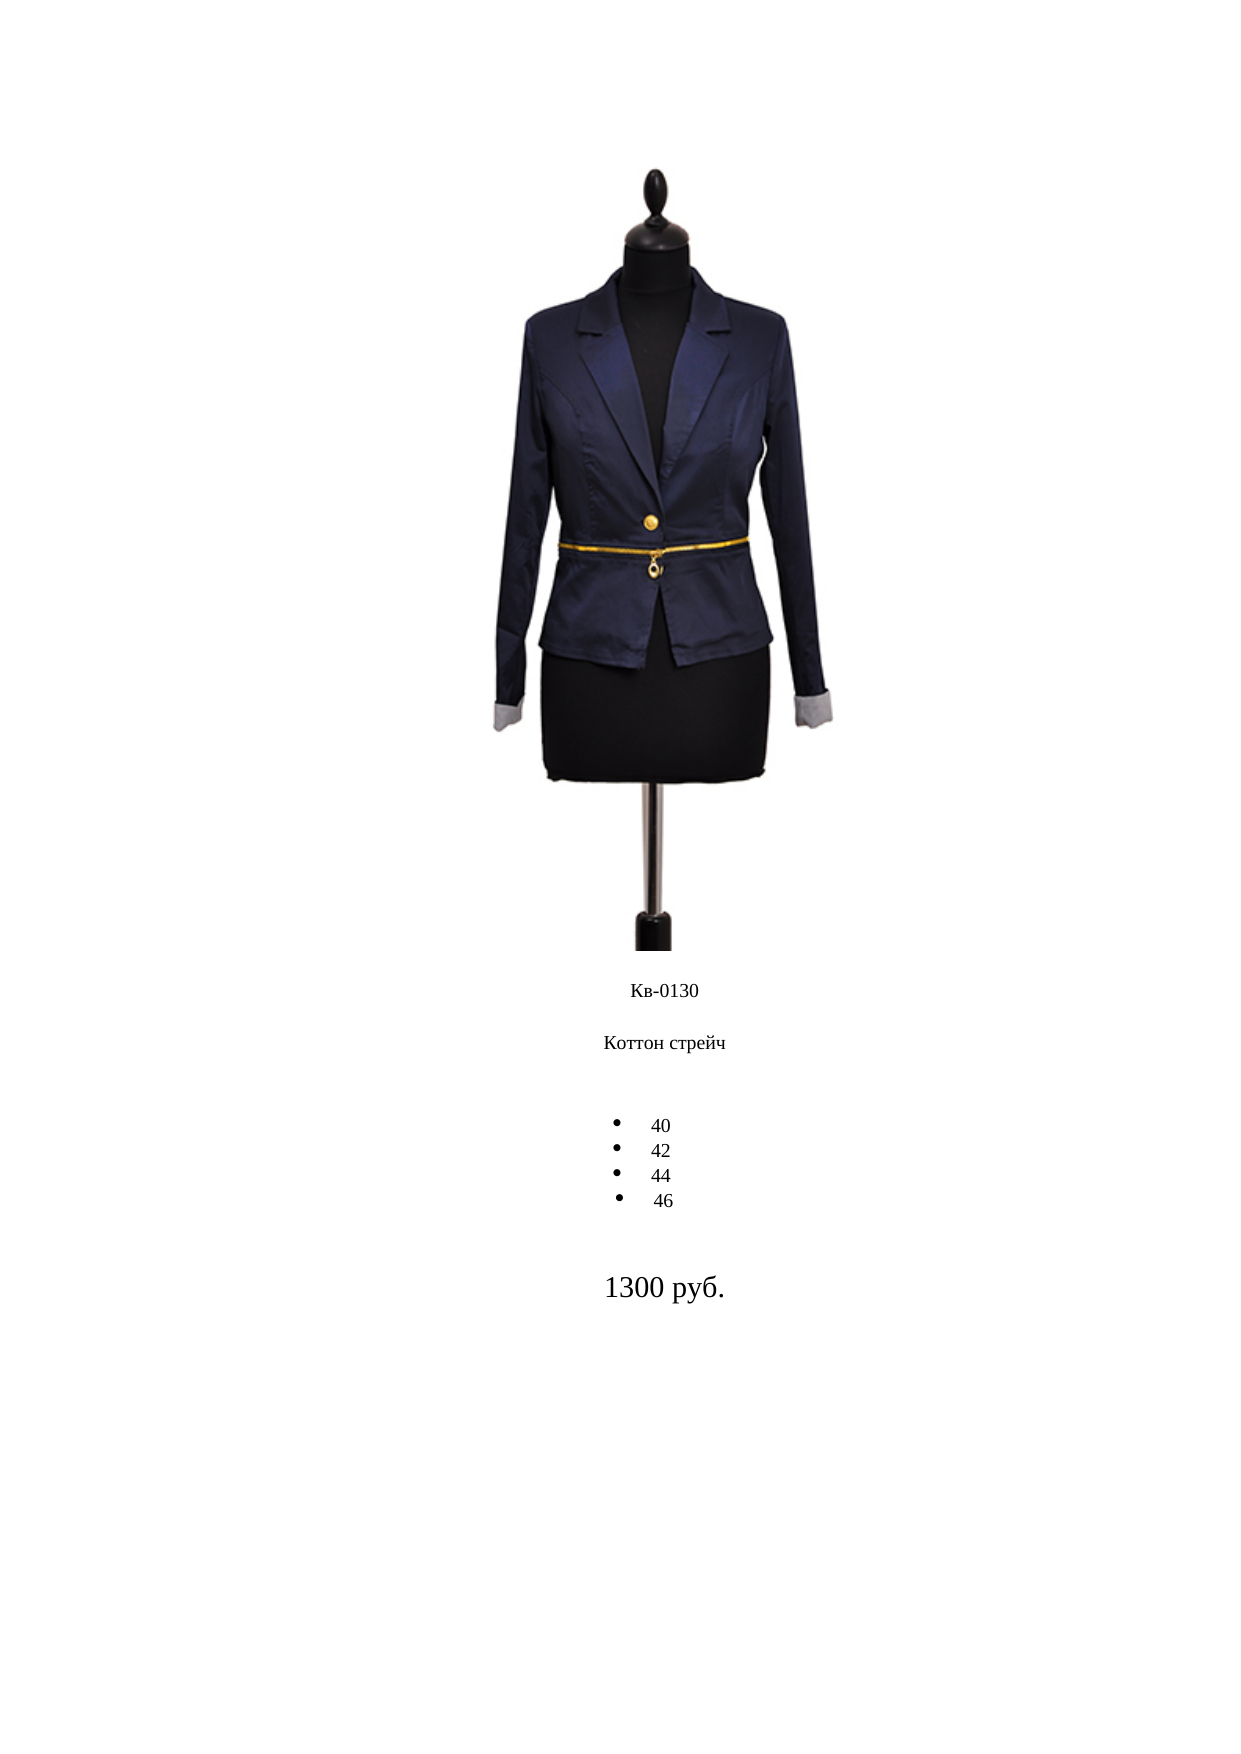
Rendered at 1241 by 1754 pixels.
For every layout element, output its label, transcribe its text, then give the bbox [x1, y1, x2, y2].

list 42 [137, 1137, 1152, 1162]
text Кв-0130 [177, 979, 1152, 1002]
list 44 [137, 1162, 1152, 1187]
list 46 [137, 1187, 1152, 1212]
picture [352, 118, 977, 951]
list 40 [137, 1112, 1152, 1137]
text Коттон стрейч [177, 1031, 1152, 1054]
text 1300 руб. [177, 1269, 1152, 1304]
